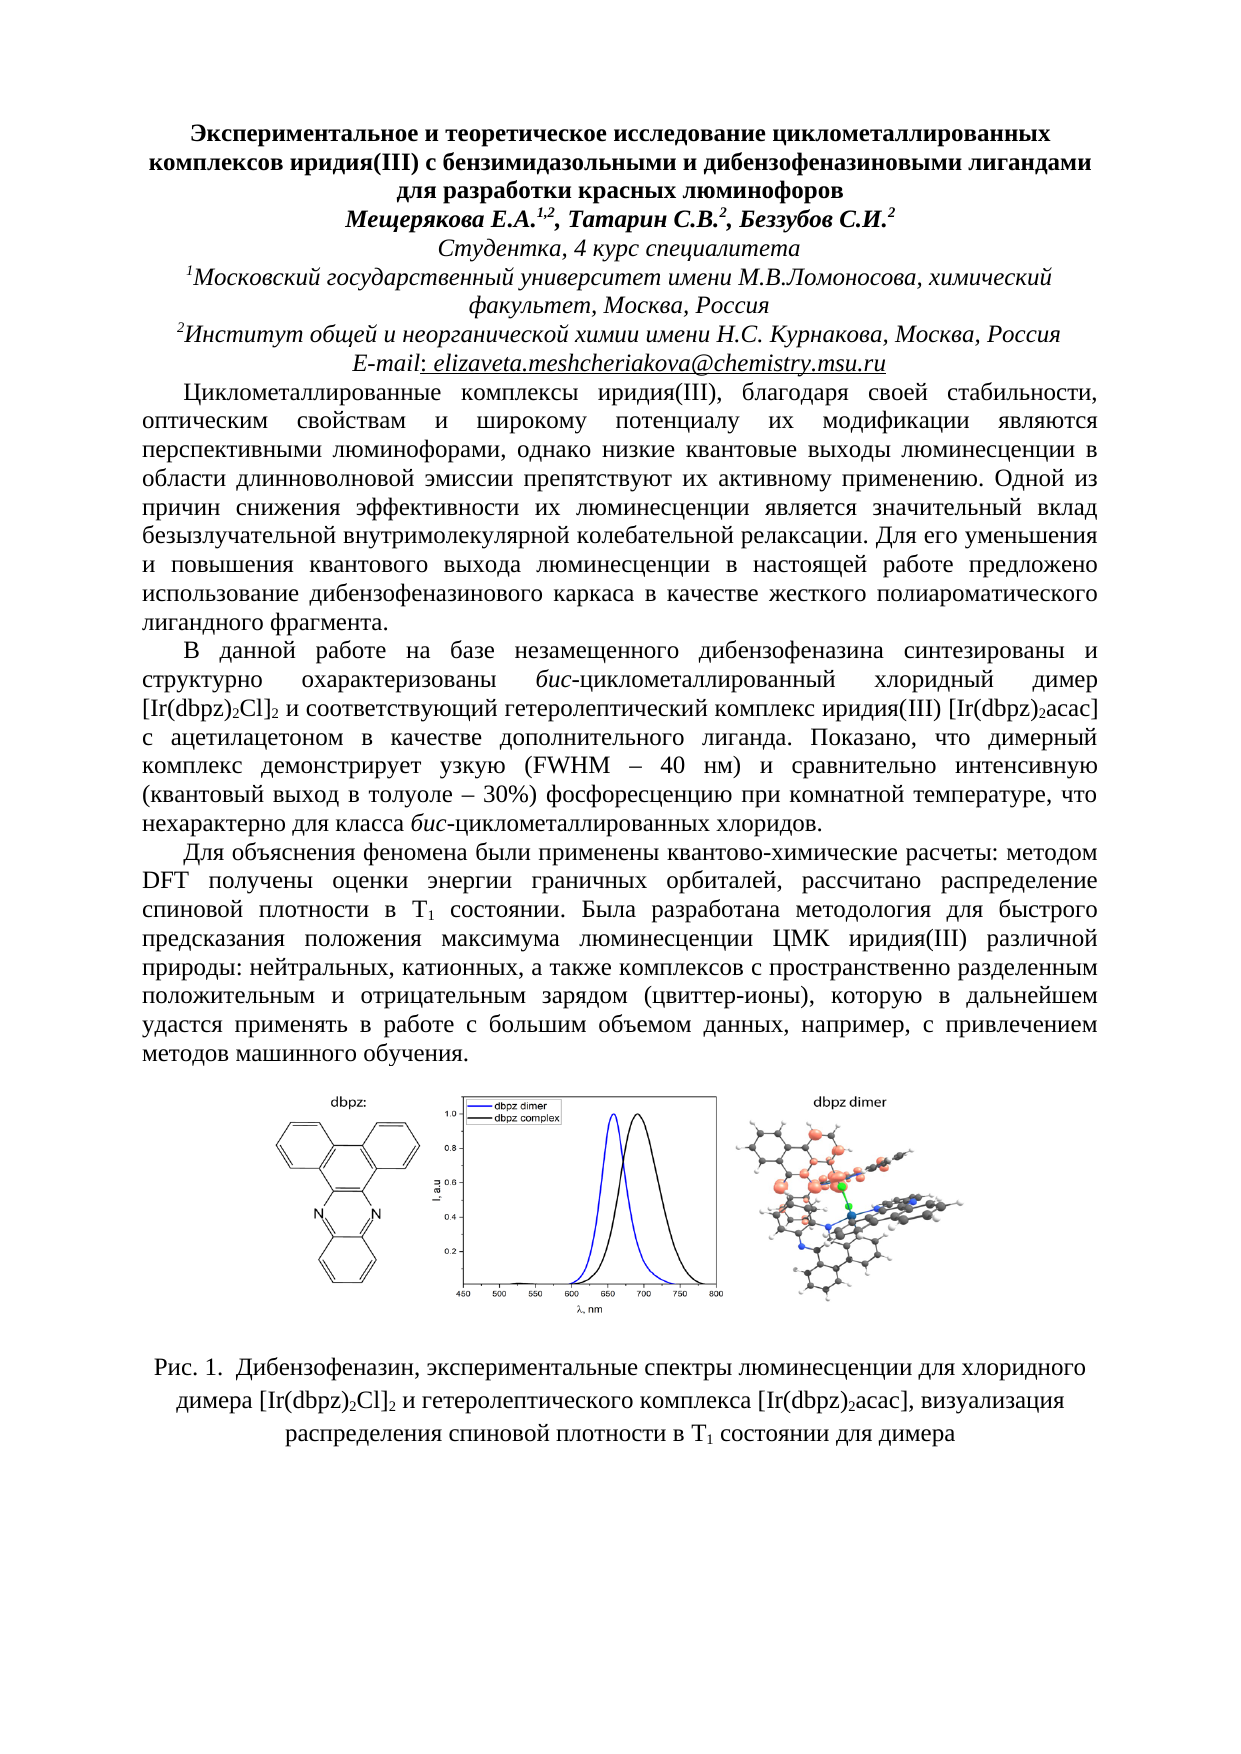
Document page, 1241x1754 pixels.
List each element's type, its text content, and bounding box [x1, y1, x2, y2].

text E-mail: elizaveta.meshcheriakova@chemistry.msu.ru [142, 348, 1098, 377]
text В данной работе на базе незамещенного дибензофеназина синтезированы и структурно охарактеризованы бис-циклометаллированный хлоридный димер [Ir(dbpz)2Cl]2 и соответствующий гетеролептический комплекс иридия(III) [Ir(dbpz)2acac] с ацетилацетоном в качестве дополнительного лиганда. Показано, что димерный комплекс демонстрирует узкую (FWHM – 40 нм) и сравнительно интенсивную (квантовый выход в толуоле – 30%) фосфоресценцию при комнатной температуре, что нехарактерно для класса бис-циклометаллированных хлоридов. [142, 636, 1098, 837]
text 1Московский государственный университет имени М.В.Ломоносова, химический факультет, Москва, Россия [142, 262, 1098, 319]
text Мещерякова Е.А.1,2, Татарин С.В.2, Беззубов С.И.2 [142, 204, 1098, 233]
text Для объяснения феномена были применены квантово-химические расчеты: методом DFT получены оценки энергии граничных орбиталей, рассчитано распределение спиновой плотности в T1 состоянии. Была разработана методология для быстрого предсказания положения максимума люминесценции ЦМК иридия(III) различной природы: нейтральных, катионных, а также комплексов с пространственно разделенным положительным и отрицательным зарядом (цвиттер-ионы), которую в дальнейшем удастся применять в работе с большим объемом данных, например, с привлечением методов машинного обучения. [142, 837, 1098, 1067]
text Циклометаллированные комплексы иридия(III), благодаря своей стабильности, оптическим свойствам и широкому потенциалу их модификации являются перспективными люминофорами, однако низкие квантовые выходы люминесценции в области длинноволновой эмиссии препятствуют их активному применению. Одной из причин снижения эффективности их люминесценции является значительный вклад безызлучательной внутримолекулярной колебательной релаксации. Для его уменьшения и повышения квантового выхода люминесценции в настоящей работе предложено использование дибензофеназинового каркаса в качестве жесткого полиароматического лигандного фрагмента. [142, 377, 1098, 636]
text 2Институт общей и неорганической химии имени Н.С. Курнакова, Москва, Россия [142, 319, 1098, 348]
picture [272, 1066, 968, 1328]
title Экспериментальное и теоретическое исследование циклометаллированных комплексов иридия(III) с бензимидазольными и дибензофеназиновыми лигандами для разработки красных люминофоров [142, 118, 1098, 204]
text Рис. 1. Дибензофеназин, экспериментальные спектры люминесценции для хлоридного димера [Ir(dbpz)2Cl]2 и гетеролептического комплекса [Ir(dbpz)2acac], визуализация распределения спиновой плотности в T1 состоянии для димера [142, 1352, 1098, 1447]
text Студентка, 4 курс специалитета [142, 233, 1098, 262]
